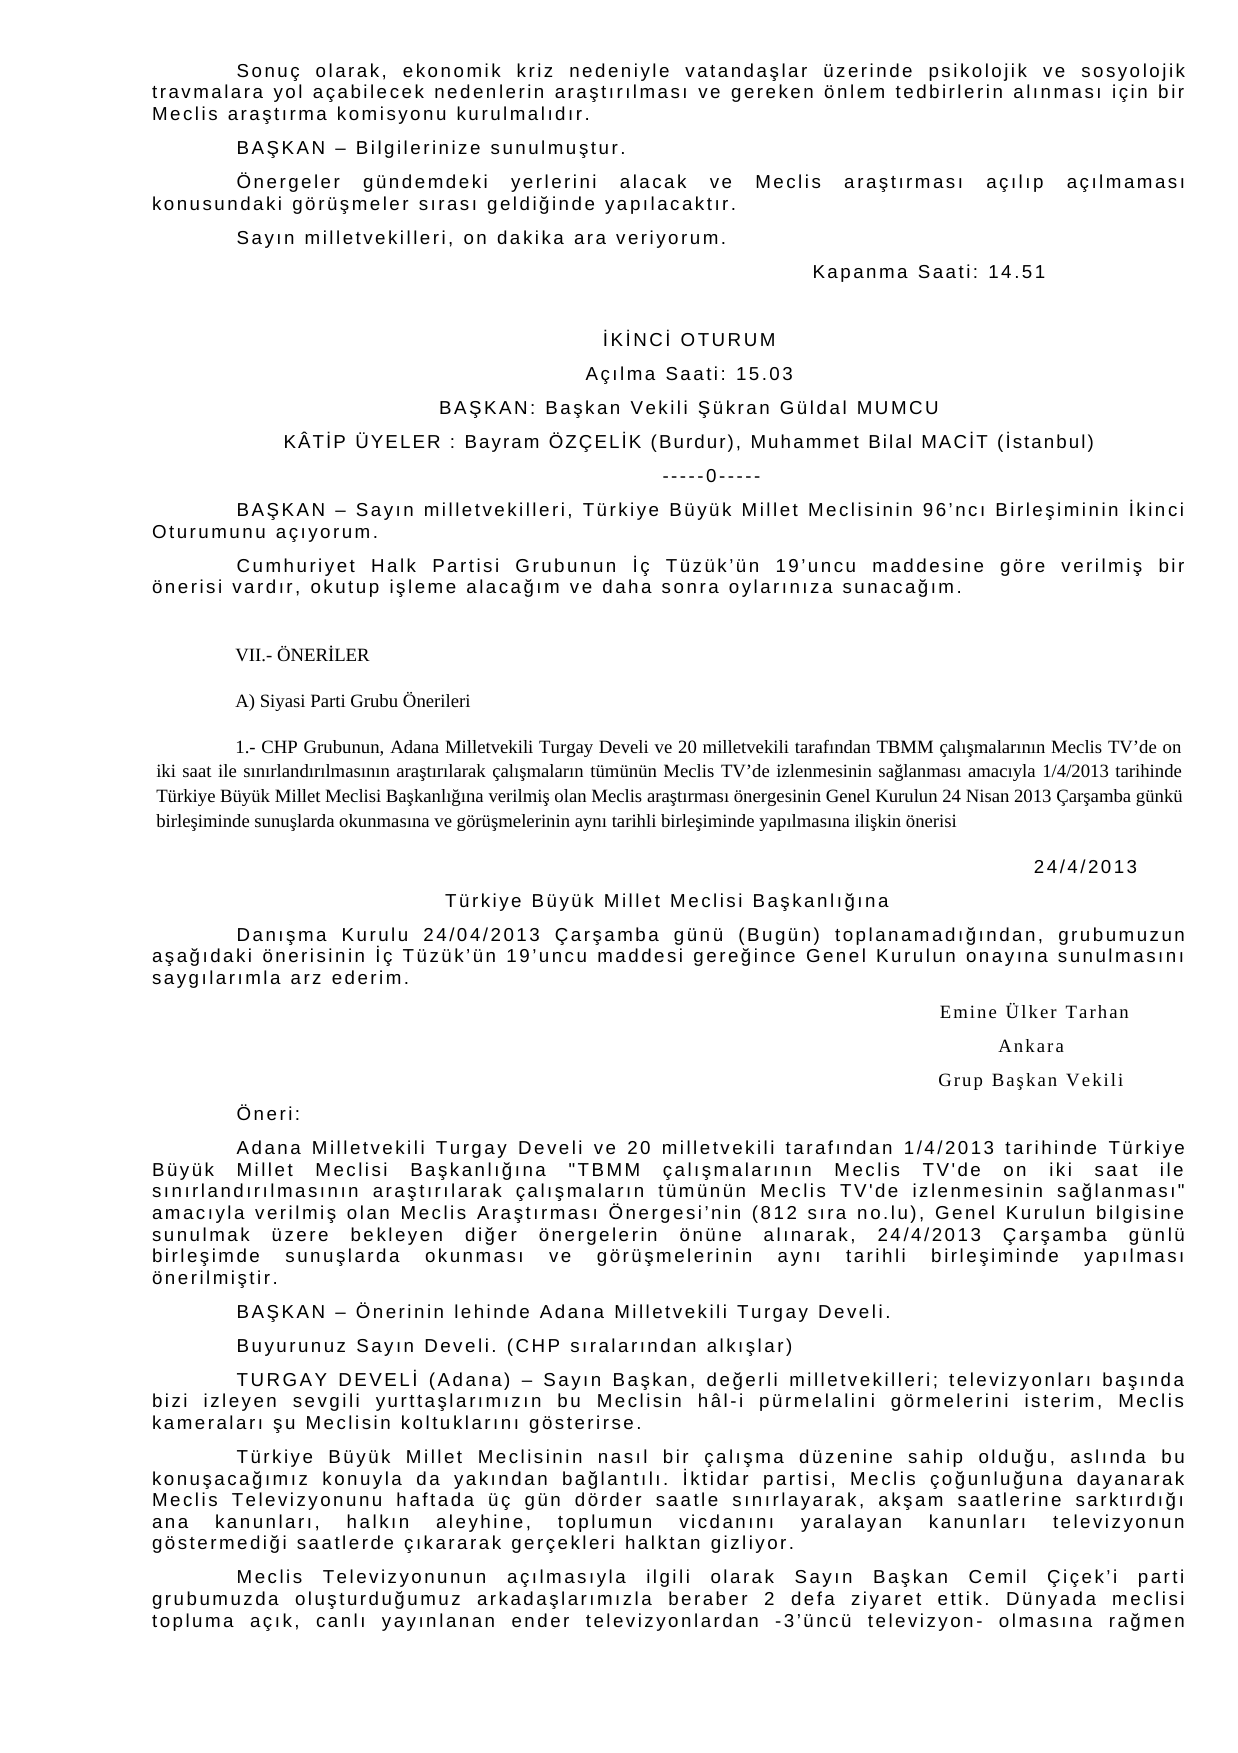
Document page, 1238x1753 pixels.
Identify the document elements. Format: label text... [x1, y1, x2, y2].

text TURGAY DEVELİ (Adana) – Sayın Başkan, değerli milletvekilleri; televizyonları başında bizi izleyen sevgili yurttaşlarımızın bu Meclisin hâl-i pürmelalini görmelerini isterim, Meclis kameraları şu Meclisin koltuklarını gösterirse. [152, 1369, 1186, 1433]
text BAŞKAN: Başkan Vekili Şükran Güldal MUMCU [152, 397, 1186, 418]
text Sayın milletvekilleri, on dakika ara veriyorum. [152, 227, 1186, 248]
text BAŞKAN – Bilgilerinize sunulmuştur. [152, 137, 1186, 158]
text Öneri: [152, 1103, 1186, 1125]
text A) Siyasi Parti Grubu Önerileri [156, 690, 1184, 712]
text VII.- ÖNERİLER [156, 644, 1184, 666]
text KÂTİP ÜYELER : Bayram ÖZÇELİK (Burdur), Muhammet Bilal MACİT (İstanbul) [152, 431, 1186, 452]
text -----0----- [152, 465, 1186, 487]
text Türkiye Büyük Millet Meclisi Başkanlığına [148, 890, 1186, 911]
text Emine Ülker Tarhan [152, 1001, 1186, 1022]
text Ankara [152, 1035, 1186, 1057]
text Açılma Saati: 15.03 [152, 363, 1186, 384]
text Kapanma Saati: 14.51 [152, 261, 1186, 282]
text Grup Başkan Vekili [152, 1069, 1186, 1091]
text 24/4/2013 [148, 856, 1186, 877]
text BAŞKAN – Önerinin lehinde Adana Milletvekili Turgay Develi. [152, 1301, 1186, 1322]
text 1.- CHP Grubunun, Adana Milletvekili Turgay Develi ve 20 milletvekili tarafından TBMM çalışmalarının Meclis TV’de on iki saat ile sınırlandırılmasının araştırılarak çalışmaların tümünün Meclis TV’de izlenmesinin sağlanması amacıyla 1/4/2013 tarihinde Türkiye Büyük Millet Meclisi Başkanlığına verilmiş olan Meclis araştırması önergesinin Genel Kurulun 24 Nisan 2013 Çarşamba günkü birleşiminde sunuşlarda okunmasına ve görüşmelerinin aynı tarihli birleşiminde yapılmasına ilişkin önerisi [156, 736, 1184, 832]
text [152, 1566, 1186, 1631]
text Cumhuriyet Halk Partisi Grubunun İç Tüzük’ün 19’uncu maddesine göre verilmiş bir önerisi vardır, okutup işleme alacağım ve daha sonra oylarınıza sunacağım. [152, 555, 1186, 598]
text İKİNCİ OTURUM [152, 329, 1186, 350]
text Buyurunuz Sayın Develi. (CHP sıralarından alkışlar) [152, 1335, 1186, 1356]
text Sonuç olarak, ekonomik kriz nedeniyle vatandaşlar üzerinde psikolojik ve sosyolojik travmalara yol açabilecek nedenlerin araştırılması ve gereken önlem tedbirlerin alınması için bir Meclis araştırma komisyonu kurulmalıdır. [152, 60, 1186, 124]
text Türkiye Büyük Millet Meclisinin nasıl bir çalışma düzenine sahip olduğu, aslında bu konuşacağımız konuyla da yakından bağlantılı. İktidar partisi, Meclis çoğunluğuna dayanarak Meclis Televizyonunu haftada üç gün dörder saatle sınırlayarak, akşam saatlerine sarktırdığı ana kanunları, halkın aleyhine, toplumun vicdanını yaralayan kanunları televizyonun göstermediği saatlerde çıkararak gerçekleri halktan gizliyor. [152, 1446, 1186, 1554]
text Danışma Kurulu 24/04/2013 Çarşamba günü (Bugün) toplanamadığından, grubumuzun aşağıdaki önerisinin İç Tüzük’ün 19’uncu maddesi gereğince Genel Kurulun onayına sunulmasını saygılarımla arz ederim. [152, 924, 1186, 988]
text Önergeler gündemdeki yerlerini alacak ve Meclis araştırması açılıp açılmaması konusundaki görüşmeler sırası geldiğinde yapılacaktır. [152, 171, 1186, 214]
text BAŞKAN – Sayın milletvekilleri, Türkiye Büyük Millet Meclisinin 96’ncı Birleşiminin İkinci Oturumunu açıyorum. [152, 499, 1186, 542]
text Adana Milletvekili Turgay Develi ve 20 milletvekili tarafından 1/4/2013 tarihinde Türkiye Büyük Millet Meclisi Başkanlığına "TBMM çalışmalarının Meclis TV'de on iki saat ile sınırlandırılmasının araştırılarak çalışmaların tümünün Meclis TV'de izlenmesinin sağlanması" amacıyla verilmiş olan Meclis Araştırması Önergesi’nin (812 sıra no.lu), Genel Kurulun bilgisine sunulmak üzere bekleyen diğer önergelerin önüne alınarak, 24/4/2013 Çarşamba günlü birleşimde sunuşlarda okunması ve görüşmelerinin aynı tarihli birleşiminde yapılması önerilmiştir. [152, 1137, 1186, 1288]
